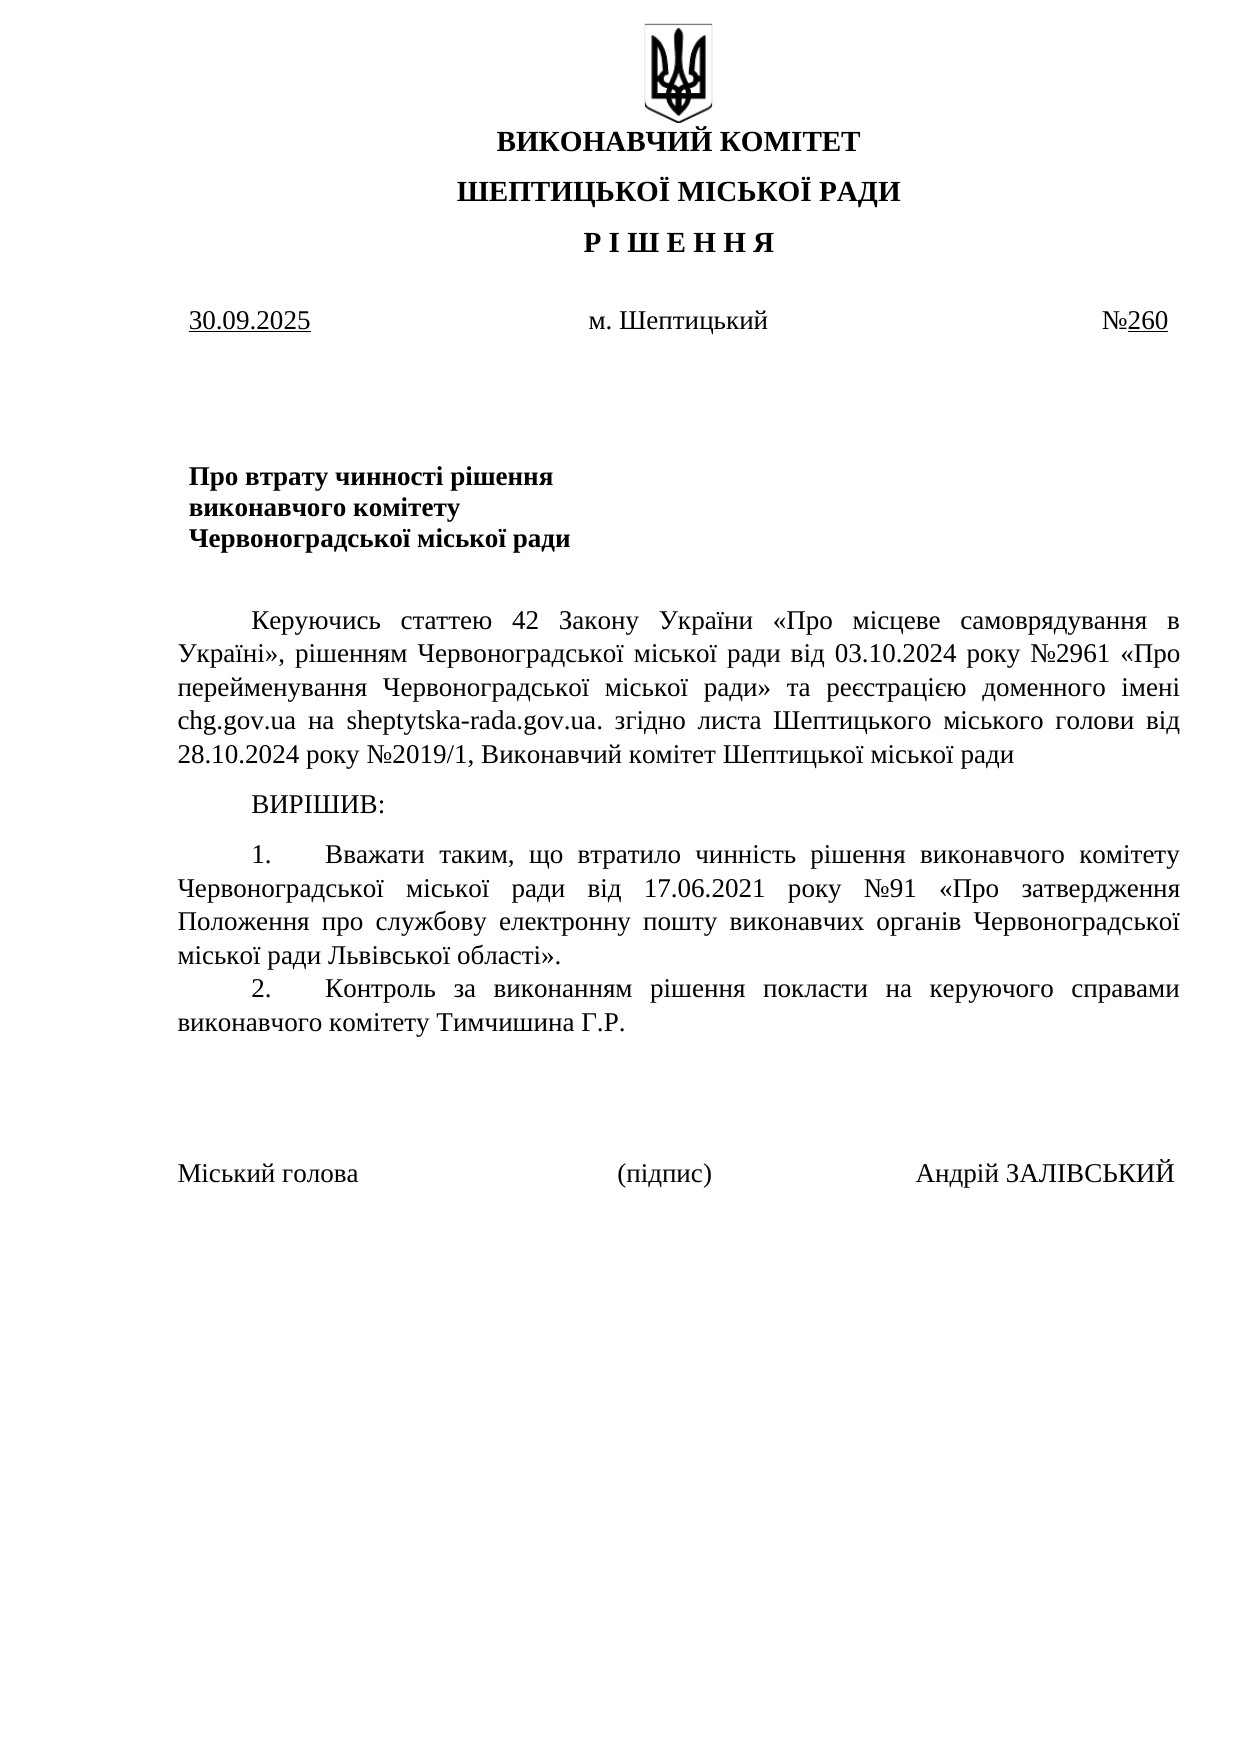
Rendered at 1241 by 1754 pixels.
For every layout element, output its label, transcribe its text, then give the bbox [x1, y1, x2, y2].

table_header Андрій ЗАЛІВСЬКИЙ [915, 1157, 1181, 1188]
text ВИРІШИВ: [177, 788, 1181, 819]
table_header Про втрату чинності рішення виконавчого комітету Червоноградської міської ради [177, 460, 608, 553]
list Контроль за виконанням рішення покласти на керуючого справами виконавчого комітету Тимчишина Г.Р. [177, 972, 1181, 1037]
text Керуючись статтею 42 Закону України «Про місцеве самоврядування в Україні», рішенням Червоноградської міської ради від 03.10.2024 року №2961 «Про перейменування Червоноградської міської ради» та реєстрацією доменного імені chg.gov.ua на sheptytska-rada.gov.ua. згідно листа Шептицького міського голови від 28.10.2024 року №2019/1, Виконавчий комітет Шептицької міської ради [177, 604, 1181, 769]
picture [643, 23, 712, 121]
table_header (підпис) [413, 1157, 915, 1188]
list Вважати таким, що втратило чинність рішення виконавчого комітету Червоноградської міської ради від 17.06.2021 року №91 «Про затвердження Положення про службову електронну пошту виконавчих органів Червоноградської міської ради Львівської області». [177, 838, 1181, 970]
table_header ВИКОНАВЧИЙ КОМІТЕТ ШЕПТИЦЬКОЇ МІСЬКОЇ РАДИ Р І Ш Е Н Н Я [177, 124, 1180, 335]
table_header Міський голова [177, 1157, 413, 1188]
